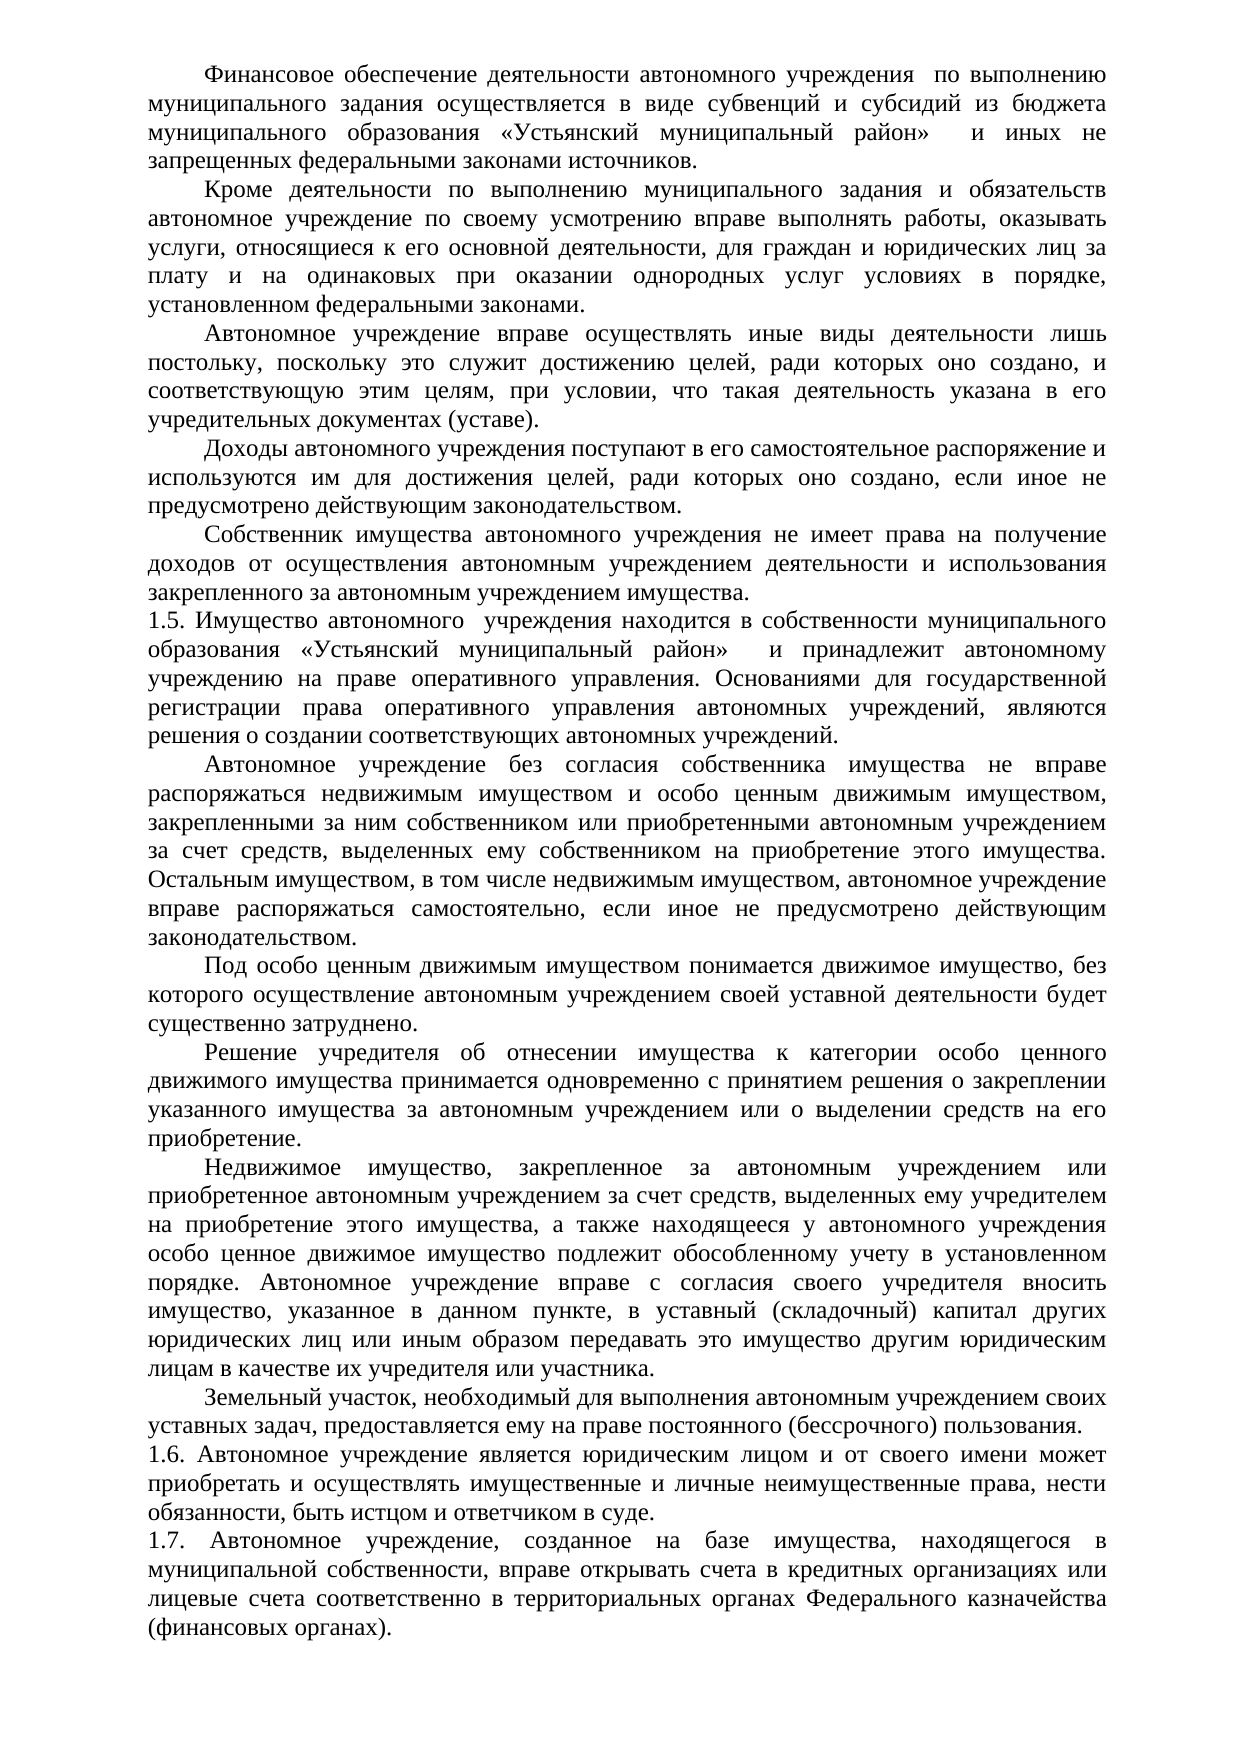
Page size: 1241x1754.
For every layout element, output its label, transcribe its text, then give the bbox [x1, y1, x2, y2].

text Доходы автономного учреждения поступают в его самостоятельное распоряжение и используются им для достижения целей, ради которых оно создано, если иное не предусмотрено действующим законодательством. [148, 433, 1107, 519]
text Под особо ценным движимым имуществом понимается движимое имущество, без которого осуществление автономным учреждением своей уставной деятельности будет существенно затруднено. [148, 950, 1107, 1037]
text Собственник имущества автономного учреждения не имеет права на получение доходов от осуществления автономным учреждением деятельности и использования закрепленного за автономным учреждением имущества. [148, 519, 1107, 605]
text 1.7. Автономное учреждение, созданное на базе имущества, находящегося в муниципальной собственности, вправе открывать счета в кредитных организациях или лицевые счета соответственно в территориальных органах Федерального казначейства (финансовых органах). [148, 1525, 1107, 1640]
text Автономное учреждение вправе осуществлять иные виды деятельности лишь постольку, поскольку это служит достижению целей, ради которых оно создано, и соответствующую этим целям, при условии, что такая деятельность указана в его учредительных документах (уставе). [148, 318, 1107, 433]
text 1.5. Имущество автономного учреждения находится в собственности муниципального образования «Устьянский муниципальный район» и принадлежит автономному учреждению на праве оперативного управления. Основаниями для государственной регистрации права оперативного управления автономных учреждений, являются решения о создании соответствующих автономных учреждений. [148, 605, 1107, 749]
text Финансовое обеспечение деятельности автономного учреждения по выполнению муниципального задания осуществляется в виде субвенций и субсидий из бюджета муниципального образования «Устьянский муниципальный район» и иных не запрещенных федеральными законами источников. [148, 59, 1107, 174]
text Решение учредителя об отнесении имущества к категории особо ценного движимого имущества принимается одновременно с принятием решения о закреплении указанного имущества за автономным учреждением или о выделении средств на его приобретение. [148, 1037, 1107, 1152]
text Недвижимое имущество, закрепленное за автономным учреждением или приобретенное автономным учреждением за счет средств, выделенных ему учредителем на приобретение этого имущества, а также находящееся у автономного учреждения особо ценное движимое имущество подлежит обособленному учету в установленном порядке. Автономное учреждение вправе с согласия своего учредителя вносить имущество, указанное в данном пункте, в уставный (складочный) капитал других юридических лиц или иным образом передавать это имущество другим юридическим лицам в качестве их учредителя или участника. [148, 1152, 1107, 1382]
text Земельный участок, необходимый для выполнения автономным учреждением своих уставных задач, предоставляется ему на праве постоянного (бессрочного) пользования. [148, 1382, 1107, 1439]
text Кроме деятельности по выполнению муниципального задания и обязательств автономное учреждение по своему усмотрению вправе выполнять работы, оказывать услуги, относящиеся к его основной деятельности, для граждан и юридических лиц за плату и на одинаковых при оказании однородных услуг условиях в порядке, установленном федеральными законами. [148, 174, 1107, 318]
text Автономное учреждение без согласия собственника имущества не вправе распоряжаться недвижимым имуществом и особо ценным движимым имуществом, закрепленными за ним собственником или приобретенными автономным учреждением за счет средств, выделенных ему собственником на приобретение этого имущества. Остальным имуществом, в том числе недвижимым имуществом, автономное учреждение вправе распоряжаться самостоятельно, если иное не предусмотрено действующим законодательством. [148, 749, 1107, 950]
text 1.6. Автономное учреждение является юридическим лицом и от своего имени может приобретать и осуществлять имущественные и личные неимущественные права, нести обязанности, быть истцом и ответчиком в суде. [148, 1439, 1107, 1525]
